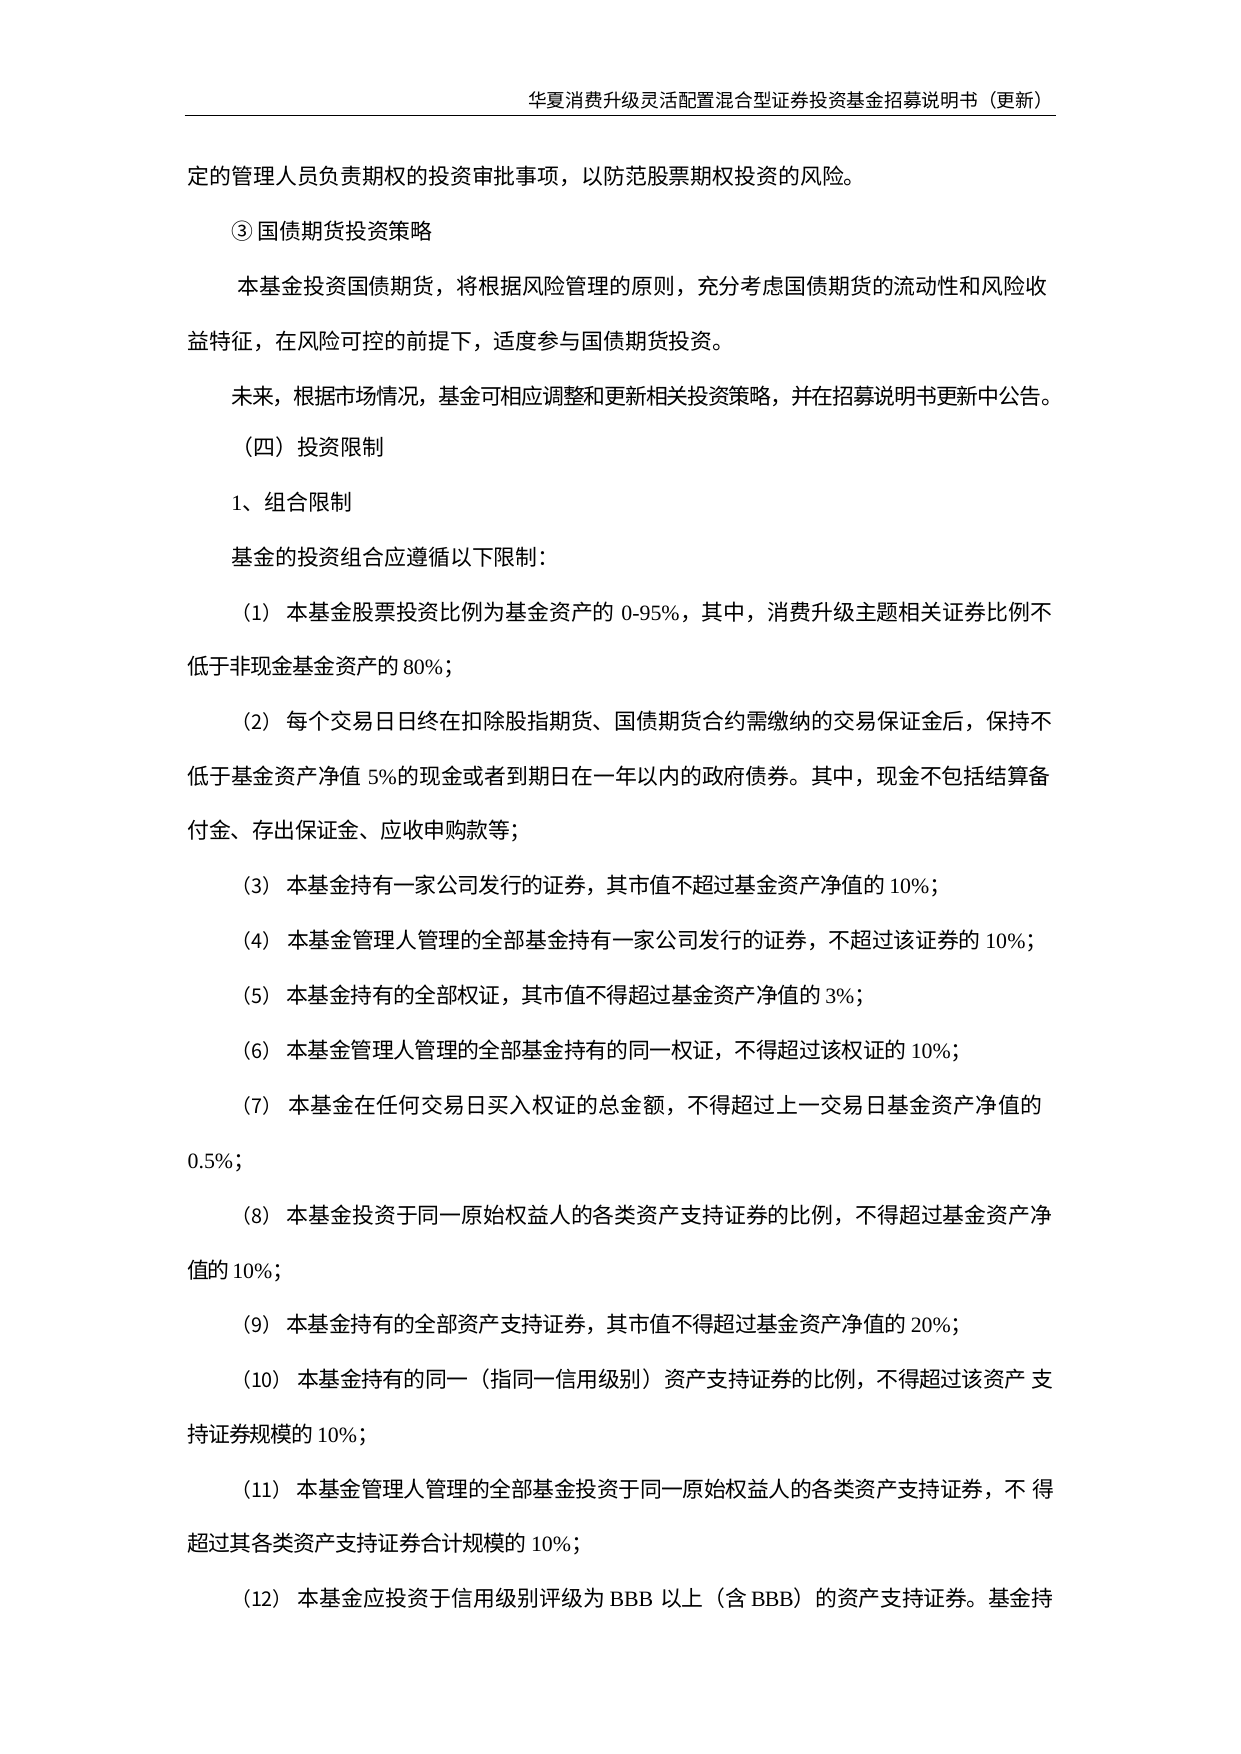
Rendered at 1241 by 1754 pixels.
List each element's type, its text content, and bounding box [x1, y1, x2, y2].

list 本基金持有的同一（指同一信用级别）资产支持证券的比例，不得超过该资产 支持证券规模的 10%； [187, 1362, 1054, 1449]
text 0.5%； [187, 1143, 1159, 1174]
text 基金的投资组合应遵循以下限制： [231, 540, 1159, 571]
list 本基金持有的全部权证，其市值不得超过基金资产净值的 3%； [231, 978, 1159, 1010]
text 未来，根据市场情况，基金可相应调整和更新相关投资策略，并在招募说明书更新中公告。 [187, 379, 1054, 410]
list 本基金股票投资比例为基金资产的 0-95%，其中，消费升级主题相关证券比例不低于非现金基金资产的 80%； [187, 595, 1053, 681]
text （四）投资限制 [231, 433, 1159, 461]
list 本基金持有一家公司发行的证券，其市值不超过基金资产净值的 10%； [231, 868, 1159, 900]
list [187, 1581, 1054, 1613]
list 本基金在任何交易日买入权证的总金额，不得超过上一交易日基金资产净值的 [231, 1088, 1159, 1119]
list 每个交易日日终在扣除股指期货、国债期货合约需缴纳的交易保证金后，保持不低于基金资产净值 5%的现金或者到期日在一年以内的政府债券。其中，现金不包括结算备付金、存出保证金、应收申购款等； [187, 704, 1054, 845]
list 本基金持有的全部资产支持证券，其市值不得超过基金资产净值的 20%； [231, 1307, 1159, 1339]
list 本基金管理人管理的全部基金持有一家公司发行的证券，不超过该证券的 10%； [231, 923, 1159, 955]
list 本基金投资于同一原始权益人的各类资产支持证券的比例，不得超过基金资产净值的 10%； [187, 1198, 1053, 1284]
text 本基金投资国债期货，将根据风险管理的原则，充分考虑国债期货的流动性和风险收益特征，在风险可控的前提下，适度参与国债期货投资。 [187, 269, 1053, 356]
list 本基金管理人管理的全部基金投资于同一原始权益人的各类资产支持证券，不 得超过其各类资产支持证券合计规模的 10%； [187, 1472, 1054, 1558]
list 本基金管理人管理的全部基金持有的同一权证，不得超过该权证的 10%； [231, 1033, 1159, 1065]
text 1、组合限制 [231, 485, 1159, 516]
text 定的管理人员负责期权的投资审批事项，以防范股票期权投资的风险。 [187, 159, 1159, 191]
text ③国债期货投资策略 [231, 214, 1159, 246]
